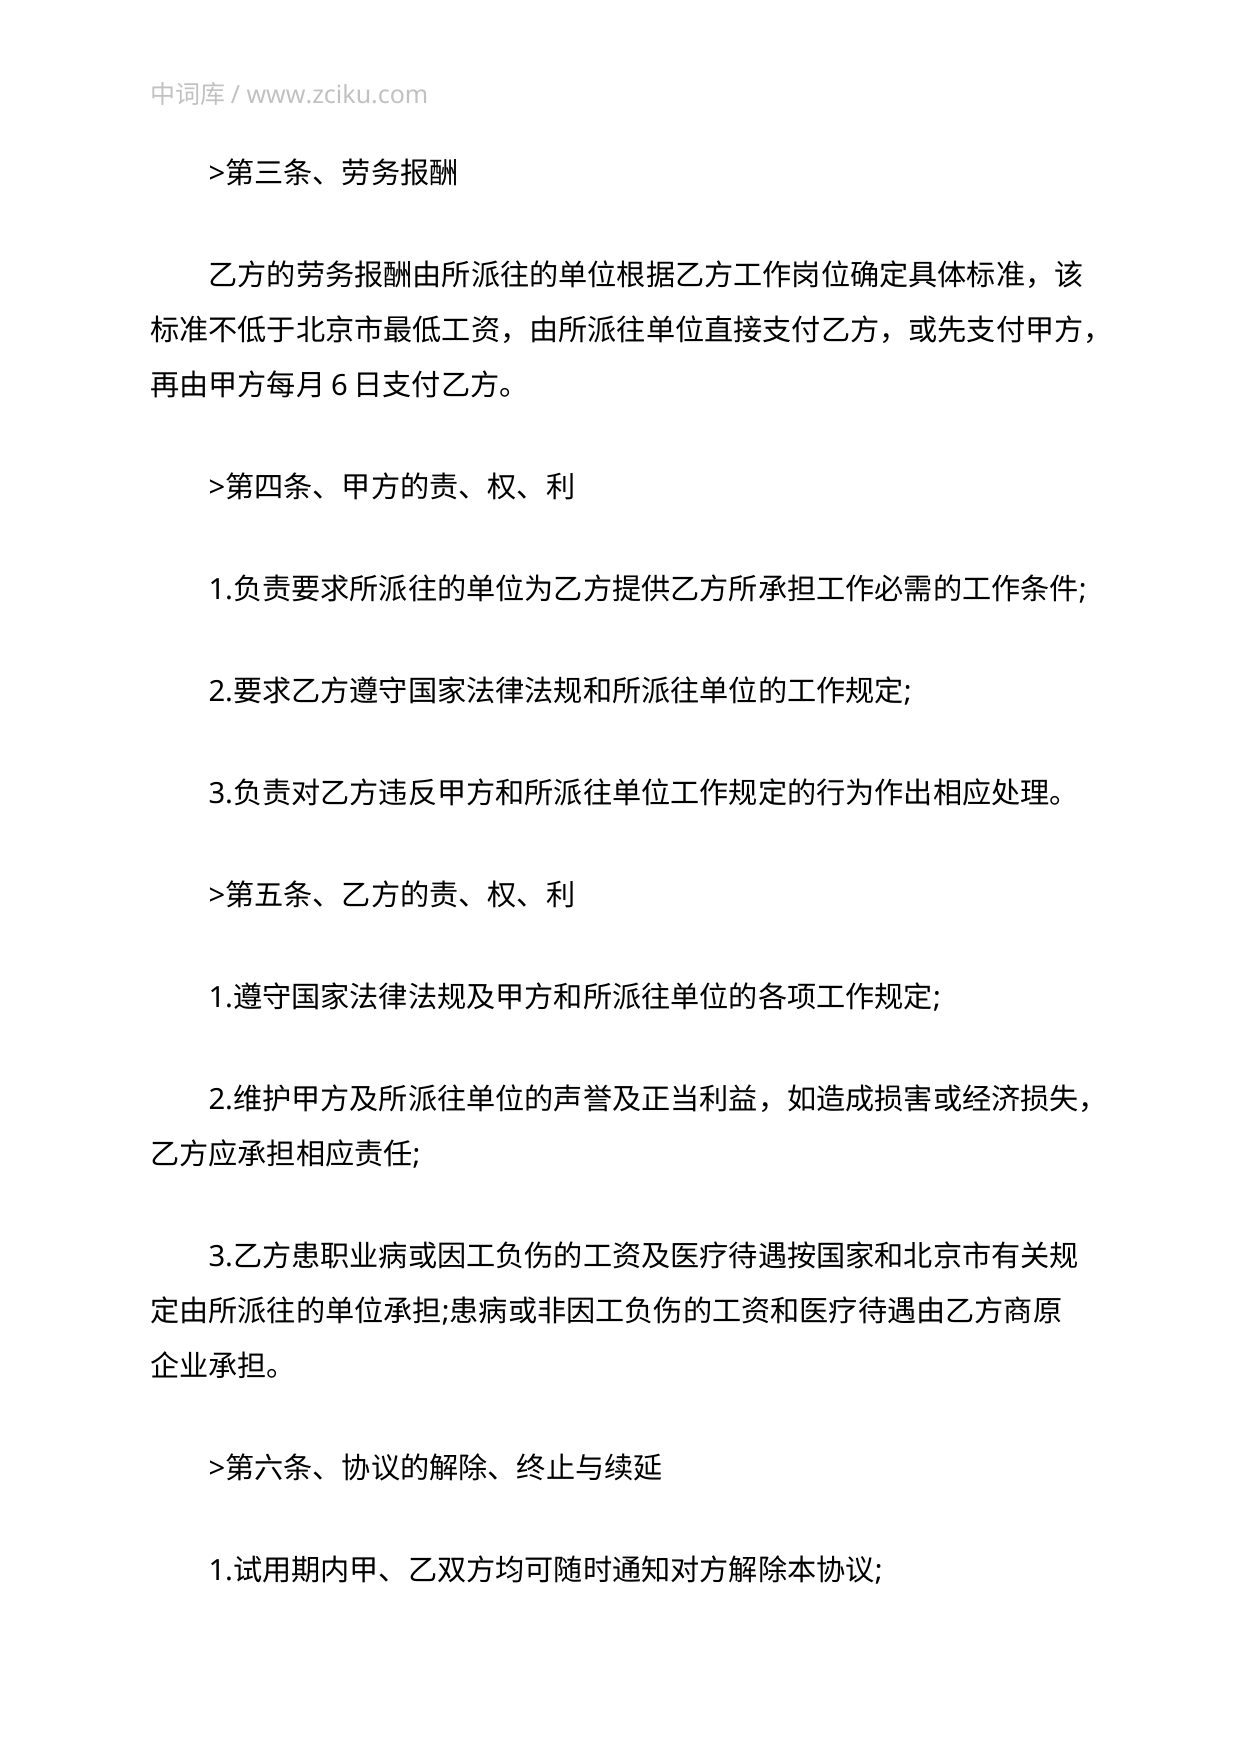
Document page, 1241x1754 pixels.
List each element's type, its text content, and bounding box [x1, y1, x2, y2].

text 1.试用期内甲、乙双方均可随时通知对方解除本协议; [150, 1546, 1090, 1589]
text 3.负责对乙方违反甲方和所派往单位工作规定的行为作出相应处理。 [150, 770, 1090, 812]
text >第三条、劳务报酬 [150, 150, 1090, 192]
text >第六条、协议的解除、终止与续延 [150, 1444, 1090, 1487]
text 1.负责要求所派往的单位为乙方提供乙方所承担工作必需的工作条件; [150, 566, 1090, 608]
text 2.维护甲方及所派往单位的声誉及正当利益，如造成损害或经济损失，乙方应承担相应责任; [150, 1076, 1090, 1173]
text 2.要求乙方遵守国家法律法规和所派往单位的工作规定; [150, 668, 1090, 710]
text >第四条、甲方的责、权、利 [150, 464, 1090, 506]
text >第五条、乙方的责、权、利 [150, 872, 1090, 914]
text 乙方的劳务报酬由所派往的单位根据乙方工作岗位确定具体标准，该标准不低于北京市最低工资，由所派往单位直接支付乙方，或先支付甲方，再由甲方每月6日支付乙方。 [150, 252, 1090, 404]
text 3.乙方患职业病或因工负伤的工资及医疗待遇按国家和北京市有关规定由所派往的单位承担;患病或非因工负伤的工资和医疗待遇由乙方商原企业承担。 [150, 1233, 1090, 1385]
text 1.遵守国家法律法规及甲方和所派往单位的各项工作规定; [150, 974, 1090, 1016]
